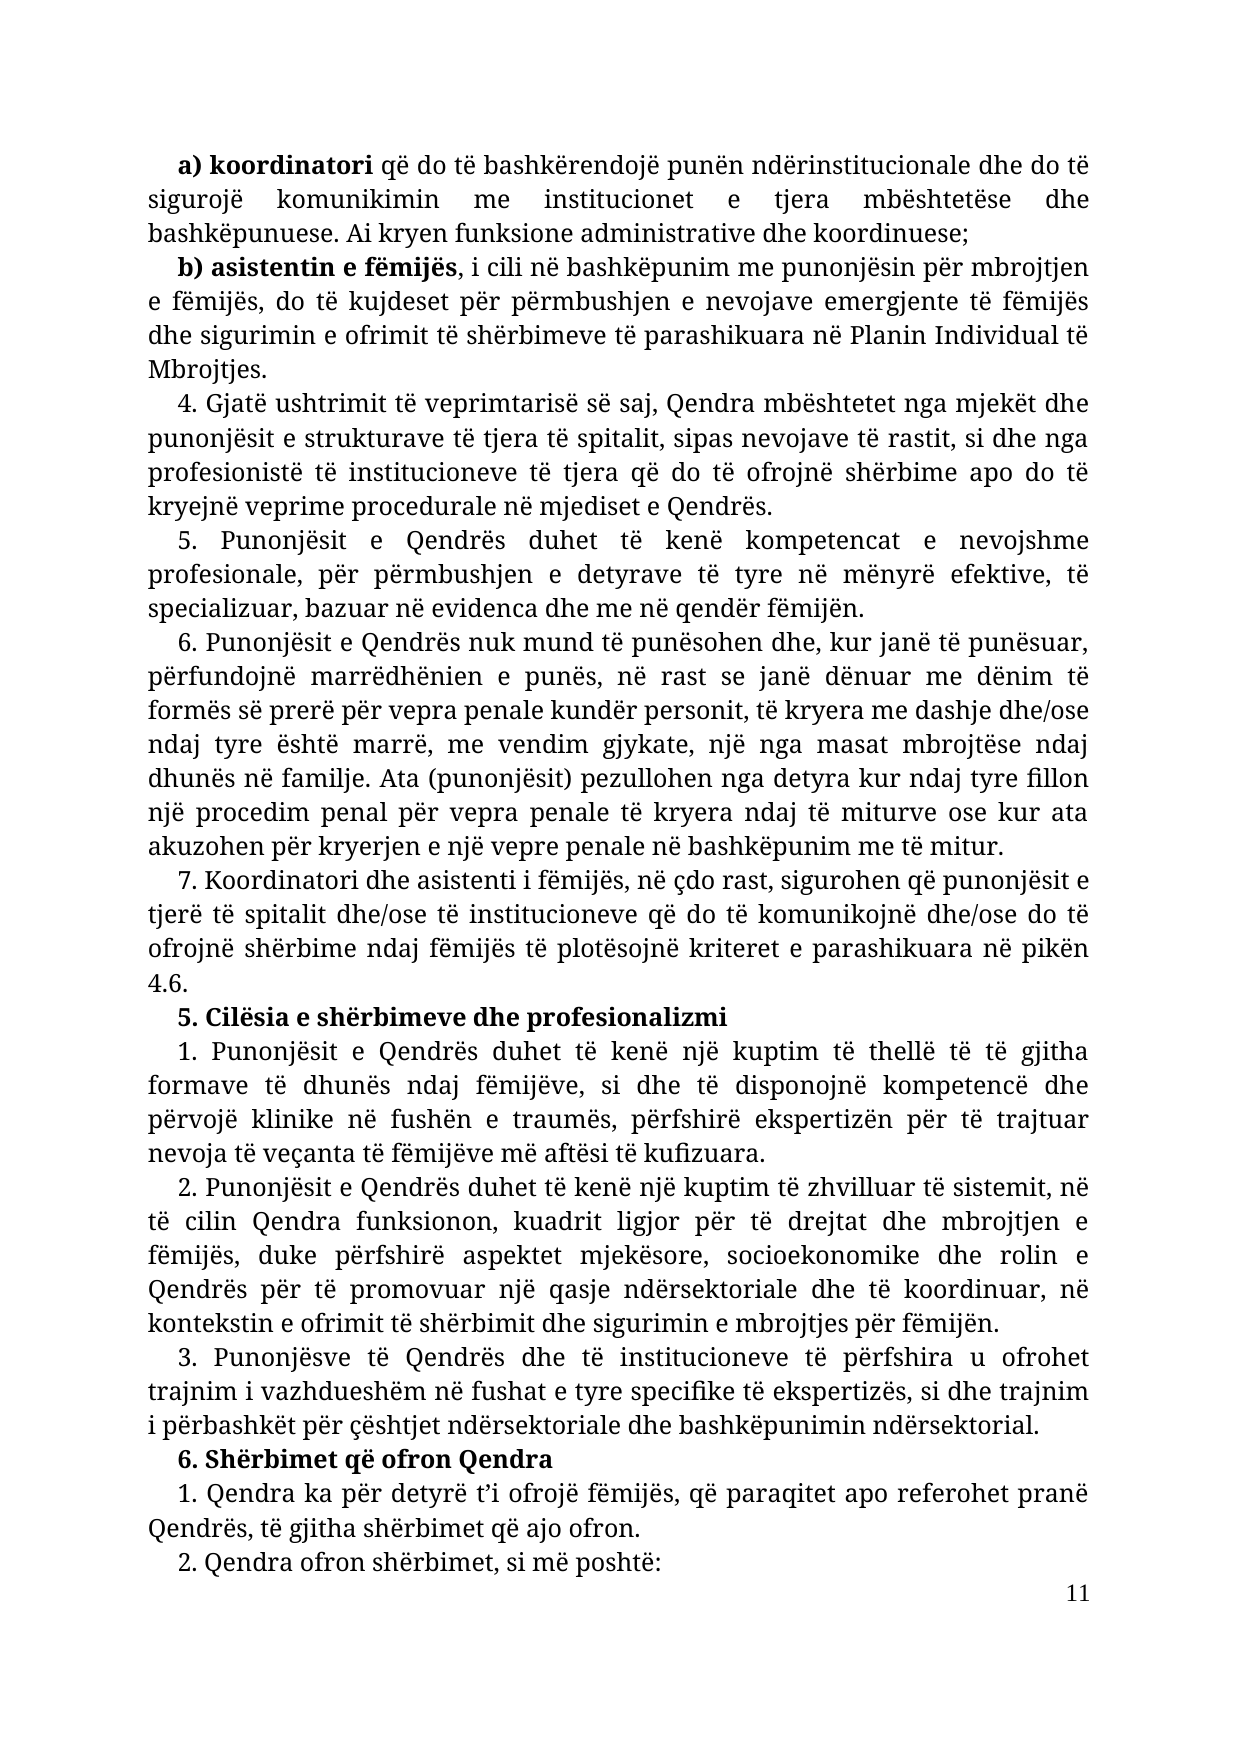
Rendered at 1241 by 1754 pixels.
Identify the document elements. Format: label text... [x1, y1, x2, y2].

text 6. Punonjësit e Qendrës nuk mund të punësohen dhe, kur janë të punësuar, përfundojnë marrëdhënien e punës, në rast se janë dënuar me dënim të formës së prerë për vepra penale kundër personit, të kryera me dashje dhe/ose ndaj tyre është marrë, me vendim gjykate, një nga masat mbrojtëse ndaj dhunës në familje. Ata (punonjësit) pezullohen nga detyra kur ndaj tyre fillon një procedim penal për vepra penale të kryera ndaj të miturve ose kur ata akuzohen për kryerjen e një vepre penale në bashkëpunim me të mitur. [148, 624, 1090, 863]
text 3. Punonjësve të Qendrës dhe të institucioneve të përfshira u ofrohet trajnim i vazhdueshëm në fushat e tyre specifike të ekspertizës, si dhe trajnim i përbashkët për çështjet ndërsektoriale dhe bashkëpunimin ndërsektorial. [148, 1340, 1090, 1442]
text 4. Gjatë ushtrimit të veprimtarisë së saj, Qendra mbështetet nga mjekët dhe punonjësit e strukturave të tjera të spitalit, sipas nevojave të rastit, si dhe nga profesionistë të institucioneve të tjera që do të ofrojnë shërbime apo do të kryejnë veprime procedurale në mjediset e Qendrës. [148, 386, 1090, 522]
text 1. Qendra ka për detyrë t’i ofrojë fëmijës, që paraqitet apo referohet pranë Qendrës, të gjitha shërbimet që ajo ofron. [148, 1476, 1090, 1544]
text 5. Punonjësit e Qendrës duhet të kenë kompetencat e nevojshme profesionale, për përmbushjen e detyrave të tyre në mënyrë efektive, të specializuar, bazuar në evidenca dhe me në qendër fëmijën. [148, 522, 1090, 624]
text 6. Shërbimet që ofron Qendra [148, 1442, 1090, 1476]
text 5. Cilësia e shërbimeve dhe profesionalizmi [148, 999, 1090, 1033]
text 2. Qendra ofron shërbimet, si më poshtë: [148, 1544, 1090, 1578]
text 2. Punonjësit e Qendrës duhet të kenë një kuptim të zhvilluar të sistemit, në të cilin Qendra funksionon, kuadrit ligjor për të drejtat dhe mbrojtjen e fëmijës, duke përfshirë aspektet mjekësore, socioekonomike dhe rolin e Qendrës për të promovuar një qasje ndërsektoriale dhe të koordinuar, në kontekstin e ofrimit të shërbimit dhe sigurimin e mbrojtjes për fëmijën. [148, 1169, 1090, 1340]
text b) asistentin e fëmijës, i cili në bashkëpunim me punonjësin për mbrojtjen e fëmijës, do të kujdeset për përmbushjen e nevojave emergjente të fëmijës dhe sigurimin e ofrimit të shërbimeve të parashikuara në Planin Individual të Mbrojtjes. [148, 250, 1090, 386]
text 1. Punonjësit e Qendrës duhet të kenë një kuptim të thellë të të gjitha formave të dhunës ndaj fëmijëve, si dhe të disponojnë kompetencë dhe përvojë klinike në fushën e traumës, përfshirë ekspertizën për të trajtuar nevoja të veçanta të fëmijëve më aftësi të kufizuara. [148, 1033, 1090, 1169]
text a) koordinatori që do të bashkërendojë punën ndërinstitucionale dhe do të sigurojë komunikimin me institucionet e tjera mbështetëse dhe bashkëpunuese. Ai kryen funksione administrative dhe koordinuese; [148, 148, 1090, 250]
text 7. Koordinatori dhe asistenti i fëmijës, në çdo rast, sigurohen që punonjësit e tjerë të spitalit dhe/ose të institucioneve që do të komunikojnë dhe/ose do të ofrojnë shërbime ndaj fëmijës të plotësojnë kriteret e parashikuara në pikën 4.6. [148, 863, 1090, 999]
